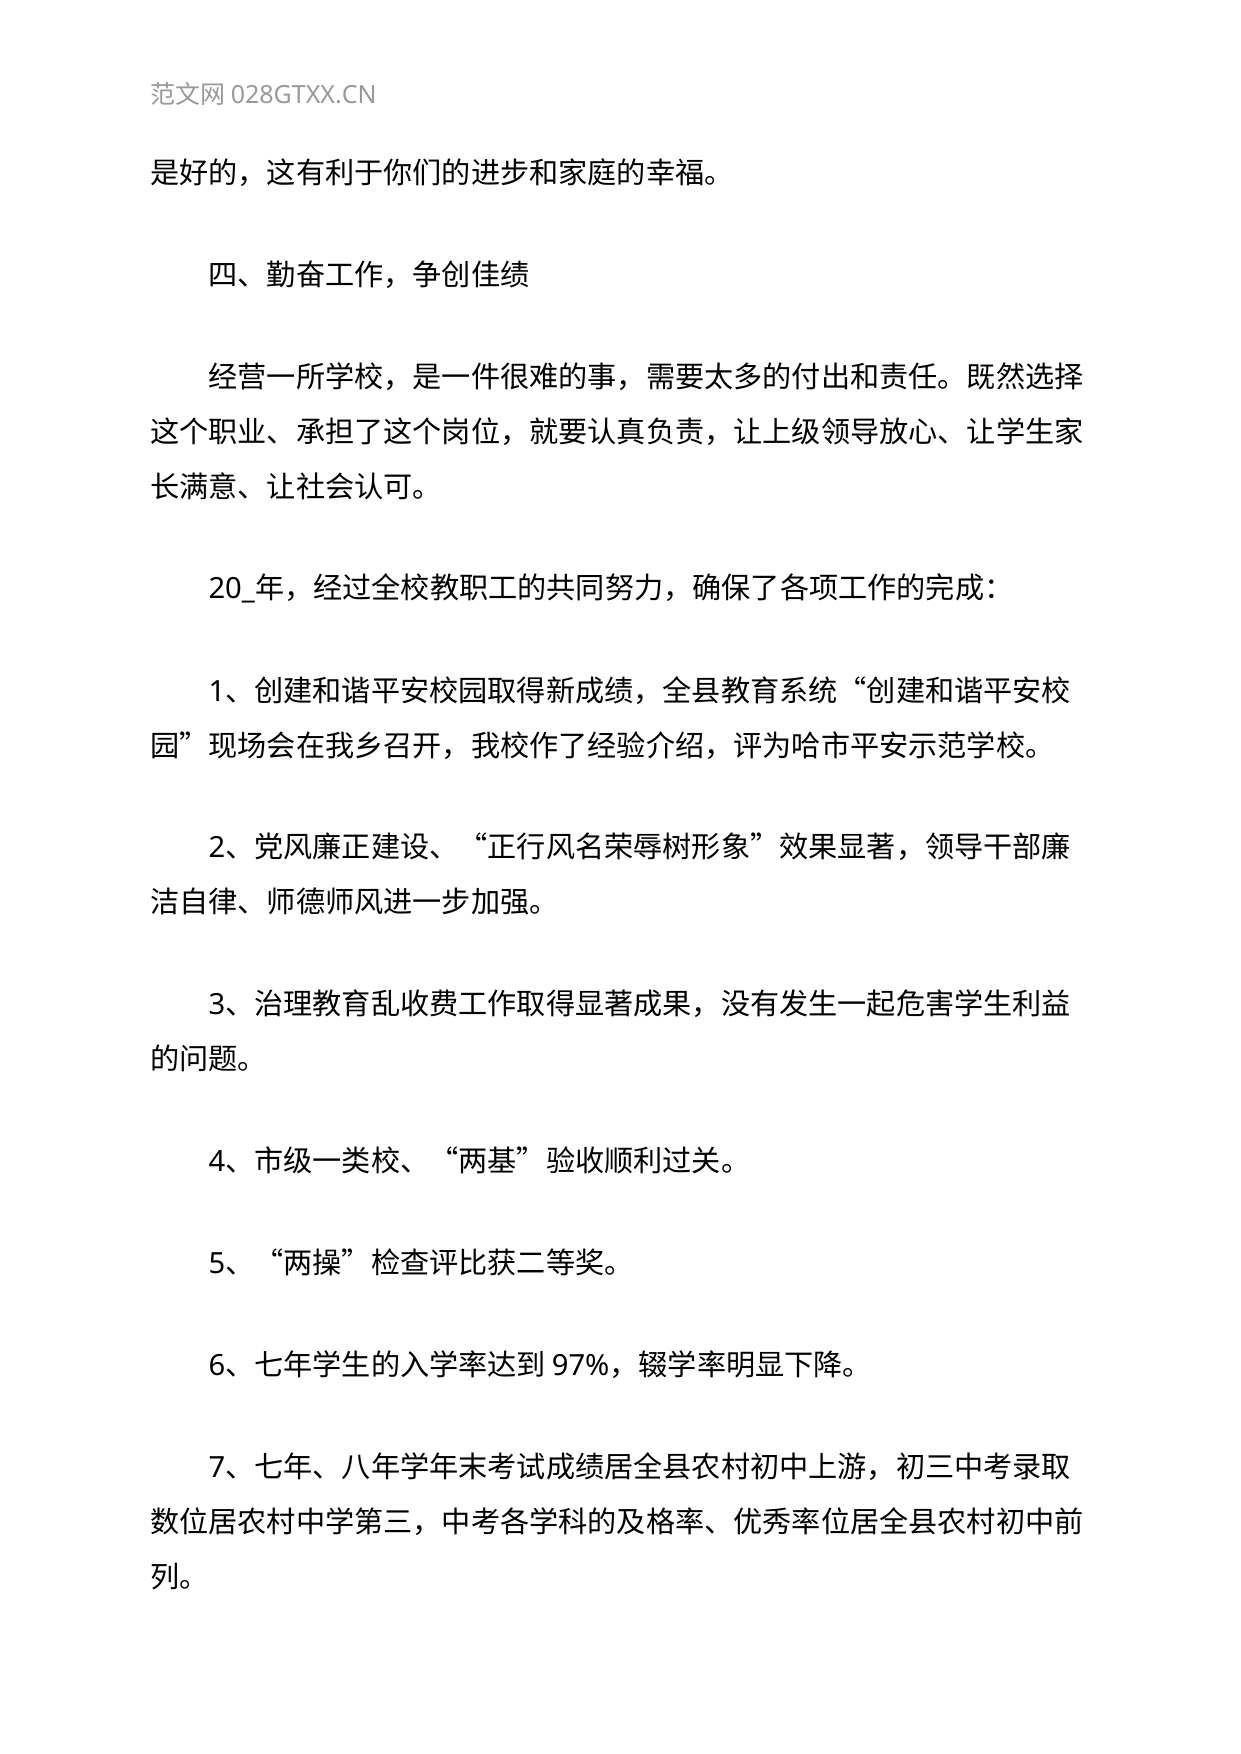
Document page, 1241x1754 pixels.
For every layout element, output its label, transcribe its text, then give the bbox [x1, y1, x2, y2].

text 7、七年、八年学年末考试成绩居全县农村初中上游，初三中考录取数位居农村中学第三，中考各学科的及格率、优秀率位居全县农村初中前列。 [150, 1443, 1090, 1596]
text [150, 150, 1090, 192]
text 1、创建和谐平安校园取得新成绩，全县教育系统“创建和谐平安校园”现场会在我乡召开，我校作了经验介绍，评为哈市平安示范学校。 [150, 667, 1090, 764]
text 3、治理教育乱收费工作取得显著成果，没有发生一起危害学生利益的问题。 [150, 981, 1090, 1078]
text 2、党风廉正建设、“正行风名荣辱树形象”效果显著，领导干部廉洁自律、师德师风进一步加强。 [150, 824, 1090, 921]
text 4、市级一类校、“两基”验收顺利过关。 [150, 1137, 1090, 1180]
text 20_年，经过全校教职工的共同努力，确保了各项工作的完成： [150, 565, 1090, 607]
text 5、“两操”检查评比获二等奖。 [150, 1239, 1090, 1282]
text 经营一所学校，是一件很难的事，需要太多的付出和责任。既然选择这个职业、承担了这个岗位，就要认真负责，让上级领导放心、让学生家长满意、让社会认可。 [150, 353, 1090, 506]
text 四、勤奋工作，争创佳绩 [150, 252, 1090, 294]
text 6、七年学生的入学率达到97%，辍学率明显下降。 [150, 1341, 1090, 1384]
